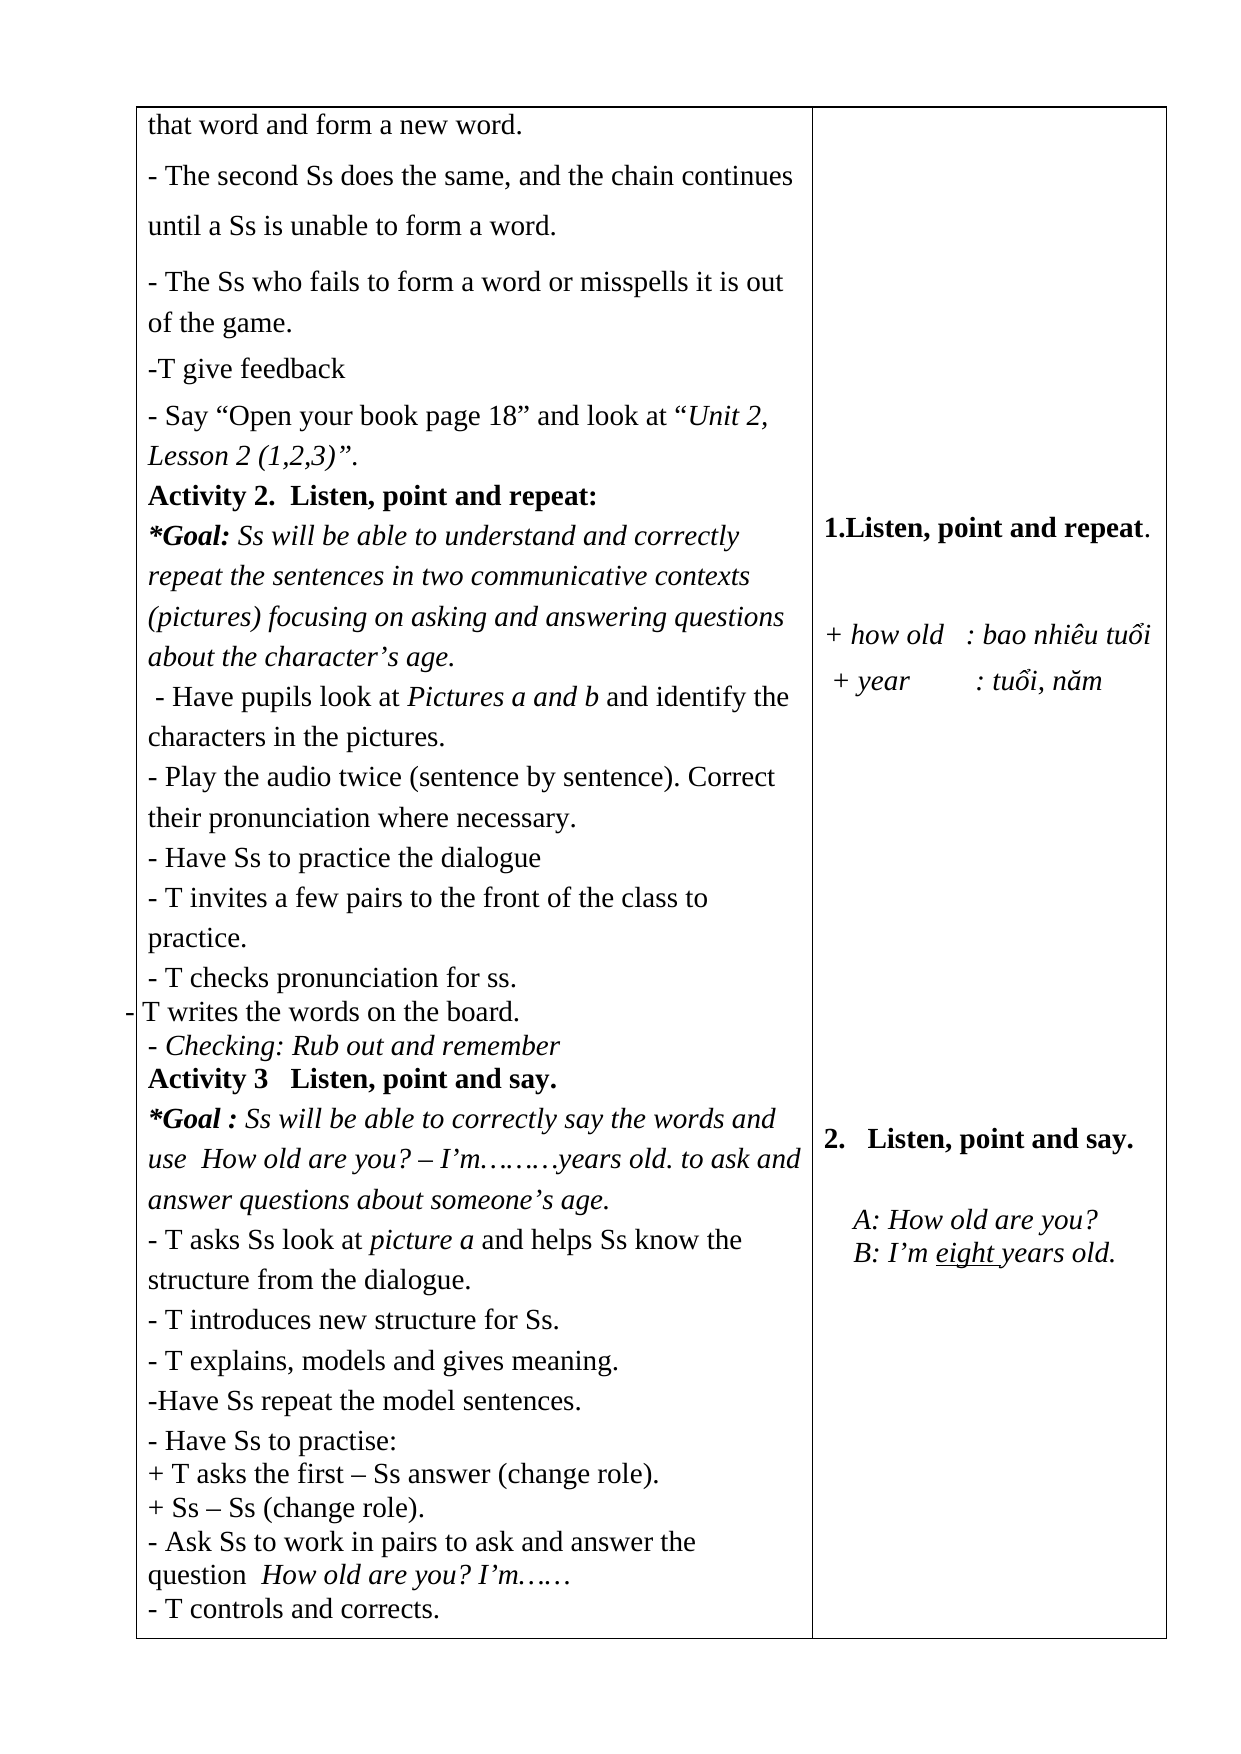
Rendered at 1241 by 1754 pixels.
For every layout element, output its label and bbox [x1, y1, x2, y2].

table_cell [813, 108, 1166, 1638]
table_cell [137, 108, 812, 1638]
